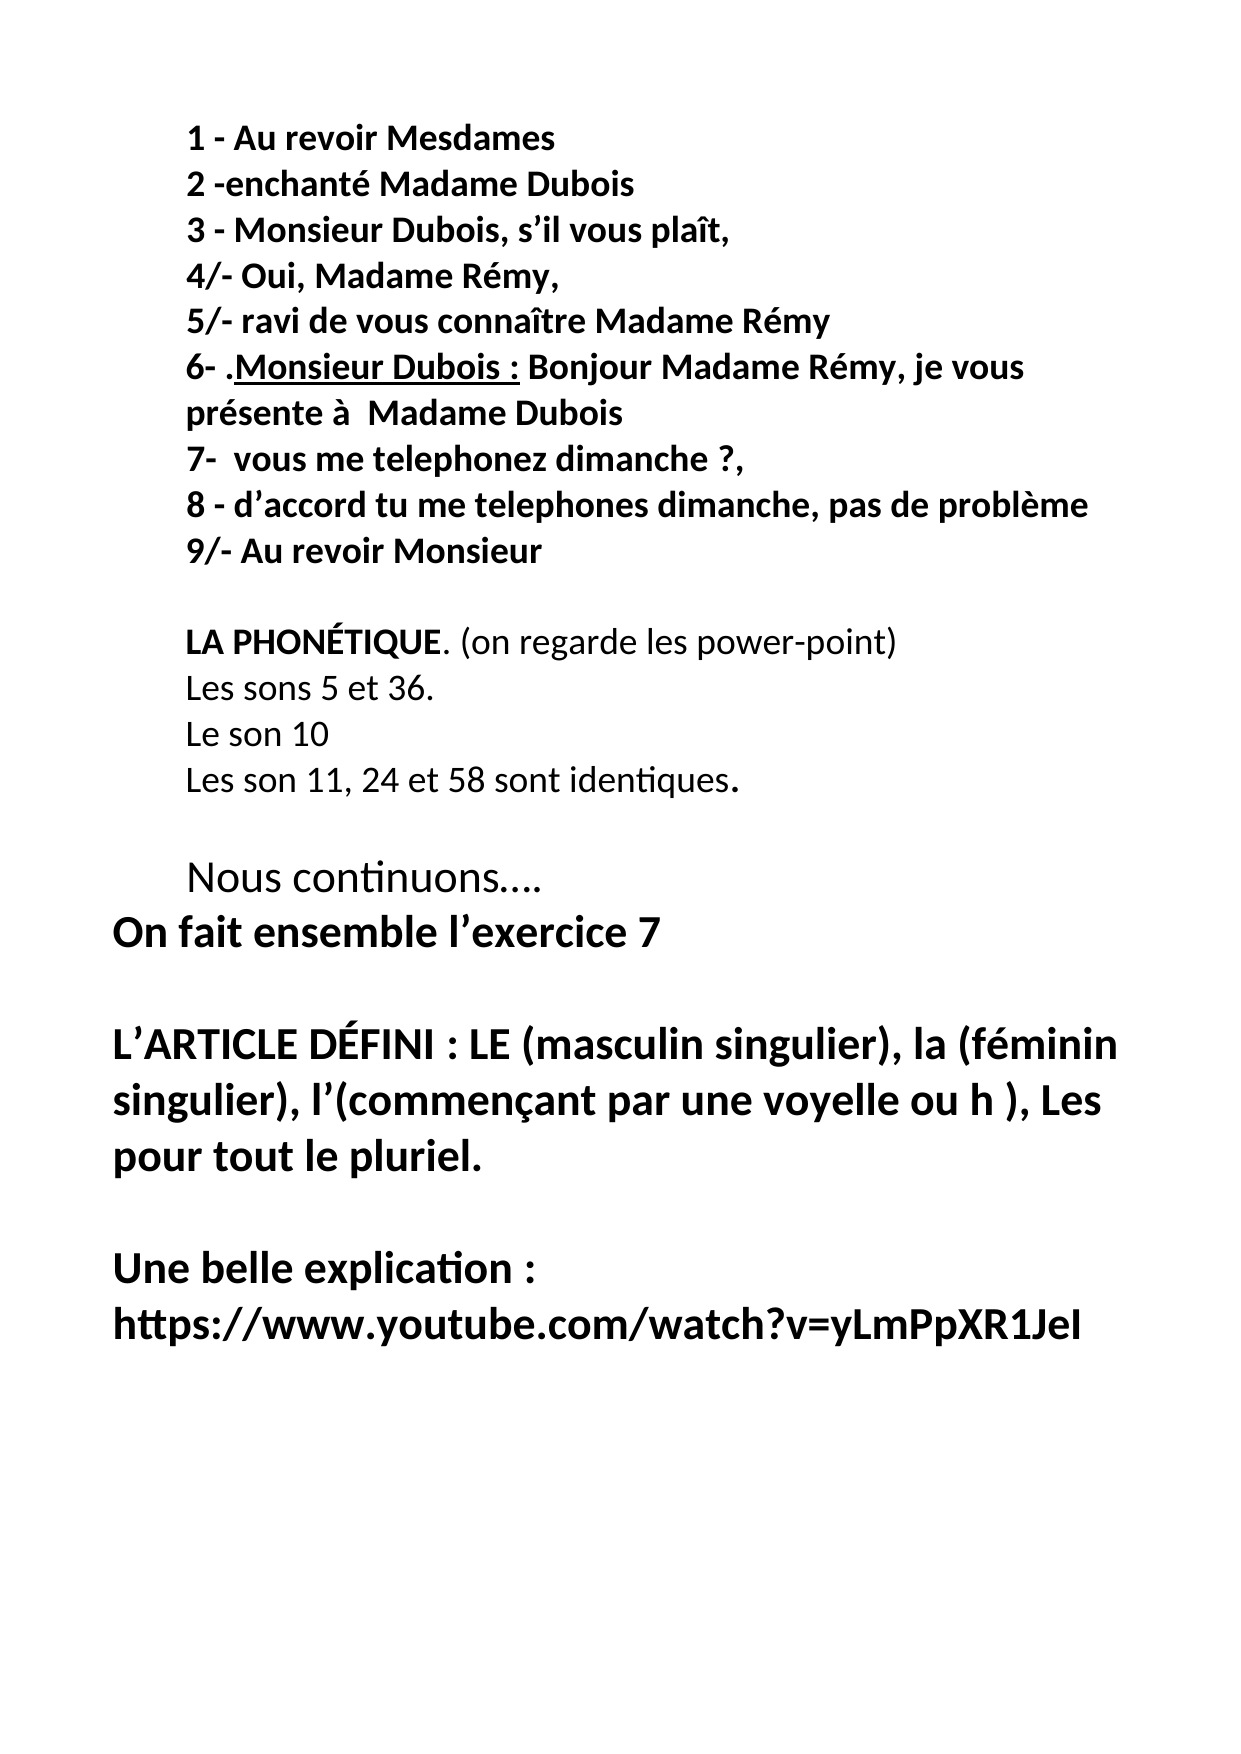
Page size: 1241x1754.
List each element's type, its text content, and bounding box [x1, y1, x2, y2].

text 7- vous me telephonez dimanche ?, [185, 435, 1128, 481]
text 8 - d’accord tu me telephones dimanche, pas de problème [185, 481, 1128, 527]
text 3 - Monsieur Dubois, s’il vous plaît, [185, 206, 1128, 252]
text Le son 10 [185, 710, 1128, 756]
text Nous continuons…. [185, 847, 1128, 903]
text 1 - Au revoir Mesdames [185, 114, 1128, 160]
text 4/- Oui, Madame Rémy, [185, 252, 1128, 297]
text 2 -enchanté Madame Dubois [185, 160, 1128, 206]
text Les son 11, 24 et 58 sont identiques. [185, 756, 1128, 802]
text 9/- Au revoir Monsieur [185, 527, 1128, 572]
text Une belle explication : [112, 1239, 1128, 1295]
text LA PHONÉTIQUE. (on regarde les power-point) [185, 618, 1128, 664]
text https://www.youtube.com/watch?v=yLmPpXR1JeI [112, 1295, 1128, 1351]
text 5/- ravi de vous connaître Madame Rémy [185, 297, 1128, 343]
text Les sons 5 et 36. [185, 664, 1128, 710]
text L’ARTICLE DÉFINI : LE (masculin singulier), la (féminin singulier), l’(commençant par une voyelle ou h ), Les pour tout le pluriel. [112, 1015, 1128, 1183]
text 6- .Monsieur Dubois : Bonjour Madame Rémy, je vous présente à Madame Dubois [185, 343, 1128, 435]
text On fait ensemble l’exercice 7 [112, 903, 1128, 959]
